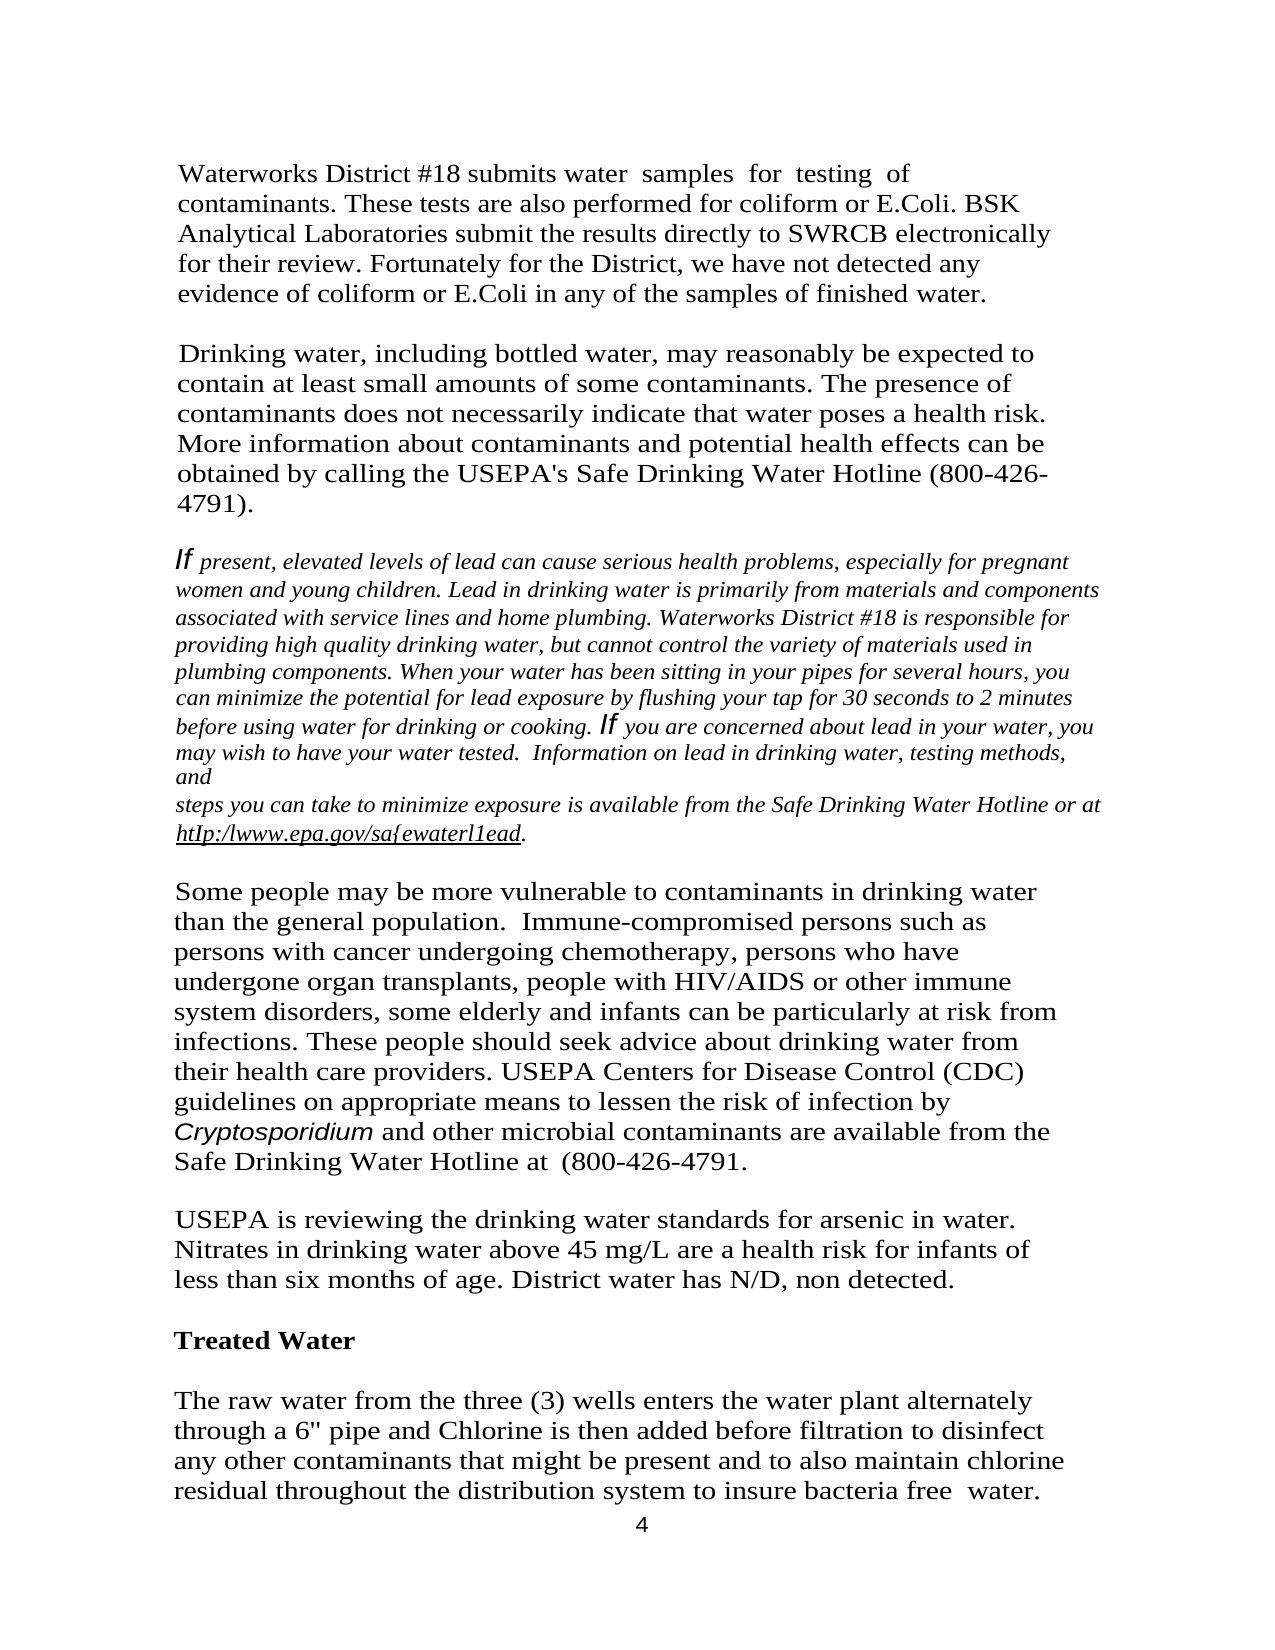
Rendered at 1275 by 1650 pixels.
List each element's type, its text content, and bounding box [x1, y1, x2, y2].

text Waterworks District #18 submits water samples for testing of contaminants. These tests are also performed for coliform or E.Coli. BSK Analytical Laboratories submit the results directly to SWRCB electronically for their review. Fortunately for the District, we have not detected any evidence of coliform or E.Coli in any of the samples of finished water. [177, 158, 1072, 308]
text 4 [58, 1512, 1226, 1537]
text Drinking water, including bottled water, may reasonably be expected to contain at least small amounts of some contaminants. The presence of contaminants does not necessarily indicate that water poses a health risk. More information about contaminants and potential health effects can be obtained by calling the USEPA's Safe Drinking Water Hotline (800-426- 4791). [177, 338, 1089, 518]
text can minimize the potential for lead exposure by flushing your tap for 30 seconds to 2 minutes before using water for drinking or cooking. If you are concerned about lead in your water, you may wish to have your water tested. Information on lead in drinking water, testing methods, and [175, 686, 1111, 789]
text htIp:/lwww.epa.gov/sa{ewaterl1ead. [176, 819, 1233, 846]
text USEPA is reviewing the drinking water standards for arsenic in water. Nitrates in drinking water above 45 mg/L are a health risk for infants of less than six months of age. District water has N/D, non detected. [174, 1204, 1072, 1294]
text The raw water from the three (3) wells enters the water plant alternately through a 6" pipe and Chlorine is then added before filtration to disinfect any other contaminants that might be present and to also maintain chlorine residual throughout the distribution system to insure bacteria free water. [173, 1385, 1089, 1505]
text Some people may be more vulnerable to contaminants in drinking water than the general population. Immune-compromised persons such as persons with cancer undergoing chemotherapy, persons who have undergone organ transplants, people with HIV/AIDS or other immune system disorders, some elderly and infants can be particularly at risk from infections. These people should seek advice about drinking water from their health care providers. USEPA Centers for Disease Control (CDC) guidelines on appropriate means to lessen the risk of infection by Cryptosporidium and other microbial contaminants are available from the Safe Drinking Water Hotline at (800-426-4791. [173, 876, 1072, 1176]
text If present, elevated levels of lead can cause serious health problems, especially for pregnant women and young children. Lead in drinking water is primarily from materials and components associated with service lines and home plumbing. Waterworks District #18 is responsible for providing high quality drinking water, but cannot control the variety of materials used in plumbing components. When your water has been sitting in your pipes for several hours, you [174, 542, 1111, 684]
subtitle Treated Water [173, 1325, 1233, 1355]
text steps you can take to minimize exposure is available from the Safe Drinking Water Hotline or at [175, 791, 1233, 817]
